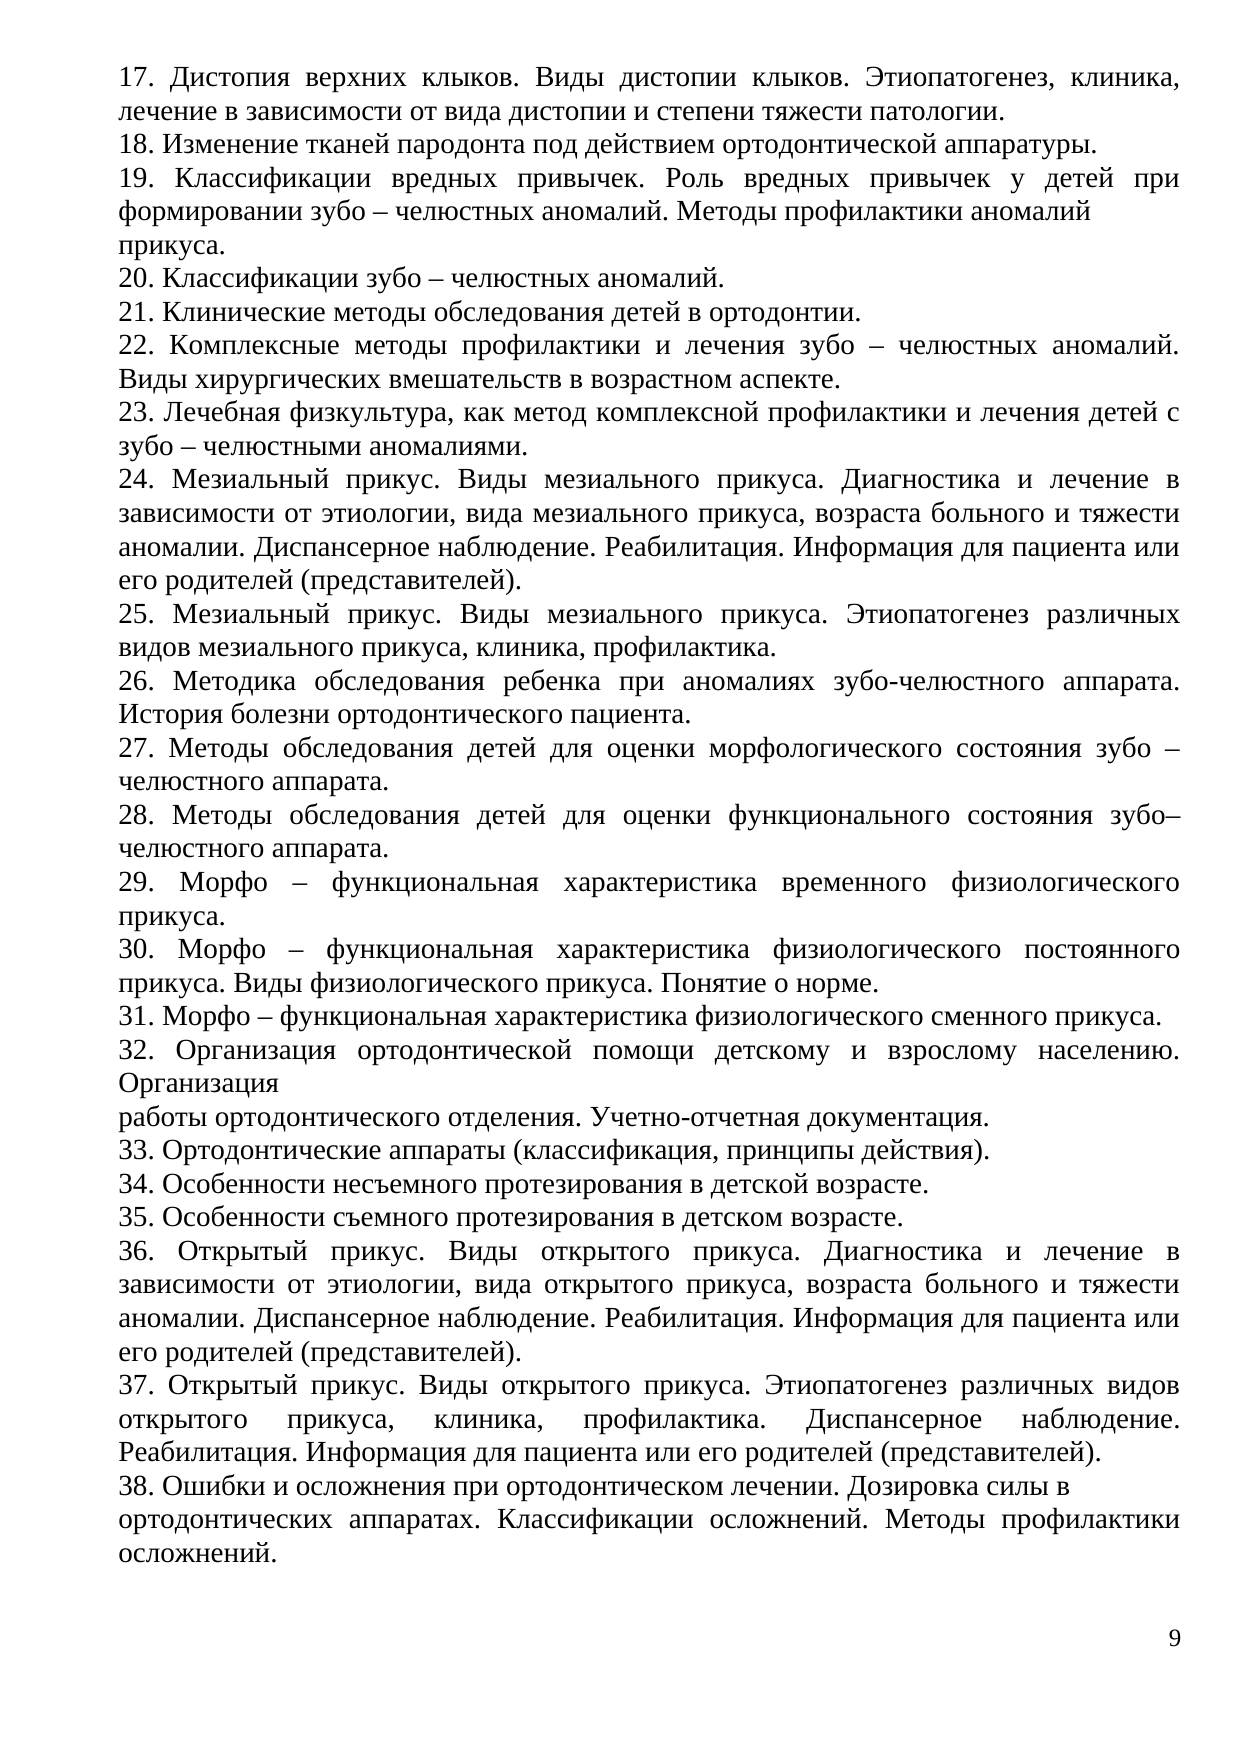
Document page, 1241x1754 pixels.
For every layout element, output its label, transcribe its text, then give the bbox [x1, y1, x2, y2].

text 29. Морфо – функциональная характеристика временного физиологического прикуса. [118, 864, 1181, 931]
text 32. Организация ортодонтической помощи детскому и взрослому населению. Организация [118, 1032, 1181, 1099]
text 27. Методы обследования детей для оценки морфологического состояния зубо – челюстного аппарата. [118, 730, 1181, 797]
text 30. Морфо – функциональная характеристика физиологического постоянного прикуса. Виды физиологического прикуса. Понятие о норме. [118, 931, 1181, 998]
text 19. Классификации вредных привычек. Роль вредных привычек у детей при формировании зубо – челюстных аномалий. Методы профилактики аномалий [118, 160, 1181, 227]
text 22. Комплексные методы профилактики и лечения зубо – челюстных аномалий. Виды хирургических вмешательств в возрастном аспекте. [118, 327, 1181, 394]
text 37. Открытый прикус. Виды открытого прикуса. Этиопатогенез различных видов открытого прикуса, клиника, профилактика. Диспансерное наблюдение. Реабилитация. Информация для пациента или его родителей (представителей). [118, 1367, 1181, 1468]
text 21. Клинические методы обследования детей в ортодонтии. [118, 294, 1181, 327]
text 31. Морфо – функциональная характеристика физиологического сменного прикуса. [118, 998, 1181, 1032]
text работы ортодонтического отделения. Учетно-отчетная документация. [118, 1099, 1181, 1132]
text ортодонтических аппаратах. Классификации осложнений. Методы профилактики осложнений. [118, 1501, 1181, 1568]
text 36. Открытый прикус. Виды открытого прикуса. Диагностика и лечение в зависимости от этиологии, вида открытого прикуса, возраста больного и тяжести аномалии. Диспансерное наблюдение. Реабилитация. Информация для пациента или его родителей (представителей). [118, 1233, 1181, 1367]
text 28. Методы обследования детей для оценки функционального состояния зубо–челюстного аппарата. [118, 797, 1181, 864]
text 26. Методика обследования ребенка при аномалиях зубо-челюстного аппарата. История болезни ортодонтического пациента. [118, 663, 1181, 730]
text 34. Особенности несъемного протезирования в детской возрасте. [118, 1166, 1181, 1199]
text 35. Особенности съемного протезирования в детском возрасте. [118, 1199, 1181, 1233]
text 17. Дистопия верхних клыков. Виды дистопии клыков. Этиопатогенез, клиника, лечение в зависимости от вида дистопии и степени тяжести патологии. [118, 59, 1181, 126]
text 20. Классификации зубо – челюстных аномалий. [118, 260, 1181, 294]
text 33. Ортодонтические аппараты (классификация, принципы действия). [118, 1132, 1181, 1166]
text 23. Лечебная физкультура, как метод комплексной профилактики и лечения детей с зубо – челюстными аномалиями. [118, 394, 1181, 462]
text 24. Мезиальный прикус. Виды мезиального прикуса. Диагностика и лечение в зависимости от этиологии, вида мезиального прикуса, возраста больного и тяжести аномалии. Диспансерное наблюдение. Реабилитация. Информация для пациента или его родителей (представителей). [118, 462, 1181, 596]
text 18. Изменение тканей пародонта под действием ортодонтической аппаратуры. [118, 126, 1181, 160]
text 38. Ошибки и осложнения при ортодонтическом лечении. Дозировка силы в [118, 1468, 1181, 1501]
text 25. Мезиальный прикус. Виды мезиального прикуса. Этиопатогенез различных видов мезиального прикуса, клиника, профилактика. [118, 596, 1181, 663]
text прикуса. [118, 227, 1181, 260]
